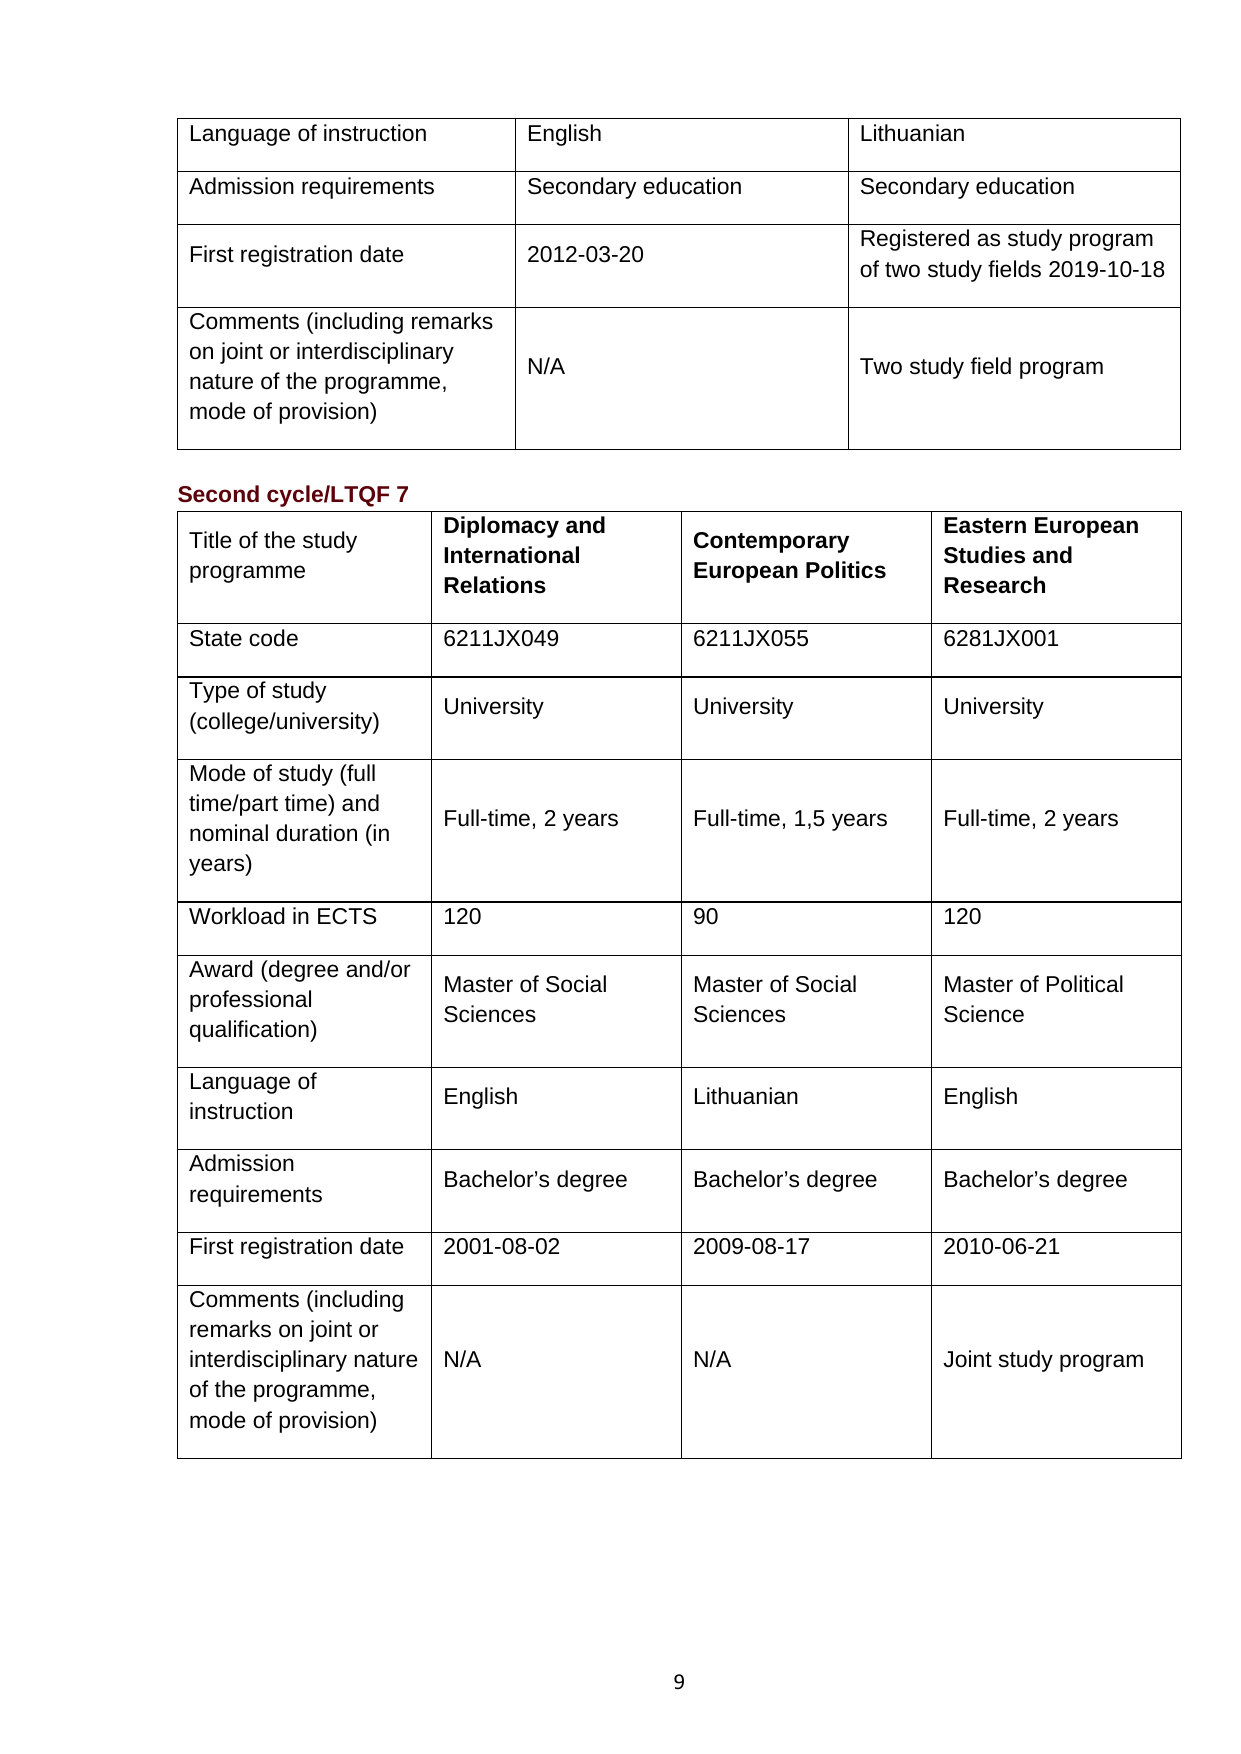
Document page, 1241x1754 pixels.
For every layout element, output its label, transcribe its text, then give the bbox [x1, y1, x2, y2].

table_cell Admission requirements [178, 1150, 431, 1232]
table_cell 2010-06-21 [932, 1233, 1181, 1285]
table_cell Master of Social Sciences [432, 956, 681, 1067]
table_cell Language of instruction [178, 1068, 431, 1149]
table_cell First registration date [178, 1233, 431, 1285]
table_cell 90 [682, 903, 931, 954]
table_header Contemporary European Politics [682, 512, 931, 623]
table_cell 120 [932, 903, 1181, 954]
table_cell 2009-08-17 [682, 1233, 931, 1285]
table_cell 120 [432, 903, 681, 954]
table_cell English [516, 119, 848, 171]
table_cell N/A [682, 1286, 931, 1458]
table_header Diplomacy and International Relations [432, 512, 681, 623]
table_cell Secondary education [849, 172, 1180, 224]
table_header Eastern European Studies and Research [932, 512, 1181, 623]
table_cell Joint study program [932, 1286, 1181, 1458]
table_cell Lithuanian [849, 119, 1180, 171]
table_cell State code [178, 624, 431, 676]
text Second cycle/LTQF 7 [177, 481, 1181, 507]
table_cell Bachelor’s degree [932, 1150, 1181, 1232]
table_cell Mode of study (full time/part time) and nominal duration (in years) [178, 760, 431, 901]
table_cell Full-time, 2 years [932, 760, 1181, 901]
table_cell English [432, 1068, 681, 1149]
table_cell 6281JX001 [932, 624, 1181, 676]
table_cell Registered as study program of two study fields 2019-10-18 [849, 225, 1180, 307]
table_cell Workload in ECTS [178, 903, 431, 954]
table_cell English [932, 1068, 1181, 1149]
table_cell Bachelor’s degree [682, 1150, 931, 1232]
table_cell N/A [516, 308, 848, 449]
table_cell University [432, 678, 681, 759]
table_cell N/A [432, 1286, 681, 1458]
table_cell First registration date [178, 225, 515, 307]
table_cell University [932, 678, 1181, 759]
table_cell Language of instruction [178, 119, 515, 171]
table_cell Lithuanian [682, 1068, 931, 1149]
table_cell Comments (including remarks on joint or interdisciplinary nature of the programme, mode of provision) [178, 1286, 431, 1458]
table_cell Award (degree and/or professional qualification) [178, 956, 431, 1067]
table_header Title of the study programme [178, 512, 431, 623]
table_cell Two study field program [849, 308, 1180, 449]
table_cell Secondary education [516, 172, 848, 224]
table_cell 6211JX055 [682, 624, 931, 676]
table_cell 6211JX049 [432, 624, 681, 676]
table_cell 2012-03-20 [516, 225, 848, 307]
table_cell Master of Political Science [932, 956, 1181, 1067]
table_cell University [682, 678, 931, 759]
table_cell Full-time, 2 years [432, 760, 681, 901]
table_cell Type of study (college/university) [178, 678, 431, 759]
table_cell Full-time, 1,5 years [682, 760, 931, 901]
table_cell Admission requirements [178, 172, 515, 224]
table_cell Comments (including remarks on joint or interdisciplinary nature of the programme, mode of provision) [178, 308, 515, 449]
table_cell Bachelor’s degree [432, 1150, 681, 1232]
table_cell 2001-08-02 [432, 1233, 681, 1285]
table_cell Master of Social Sciences [682, 956, 931, 1067]
